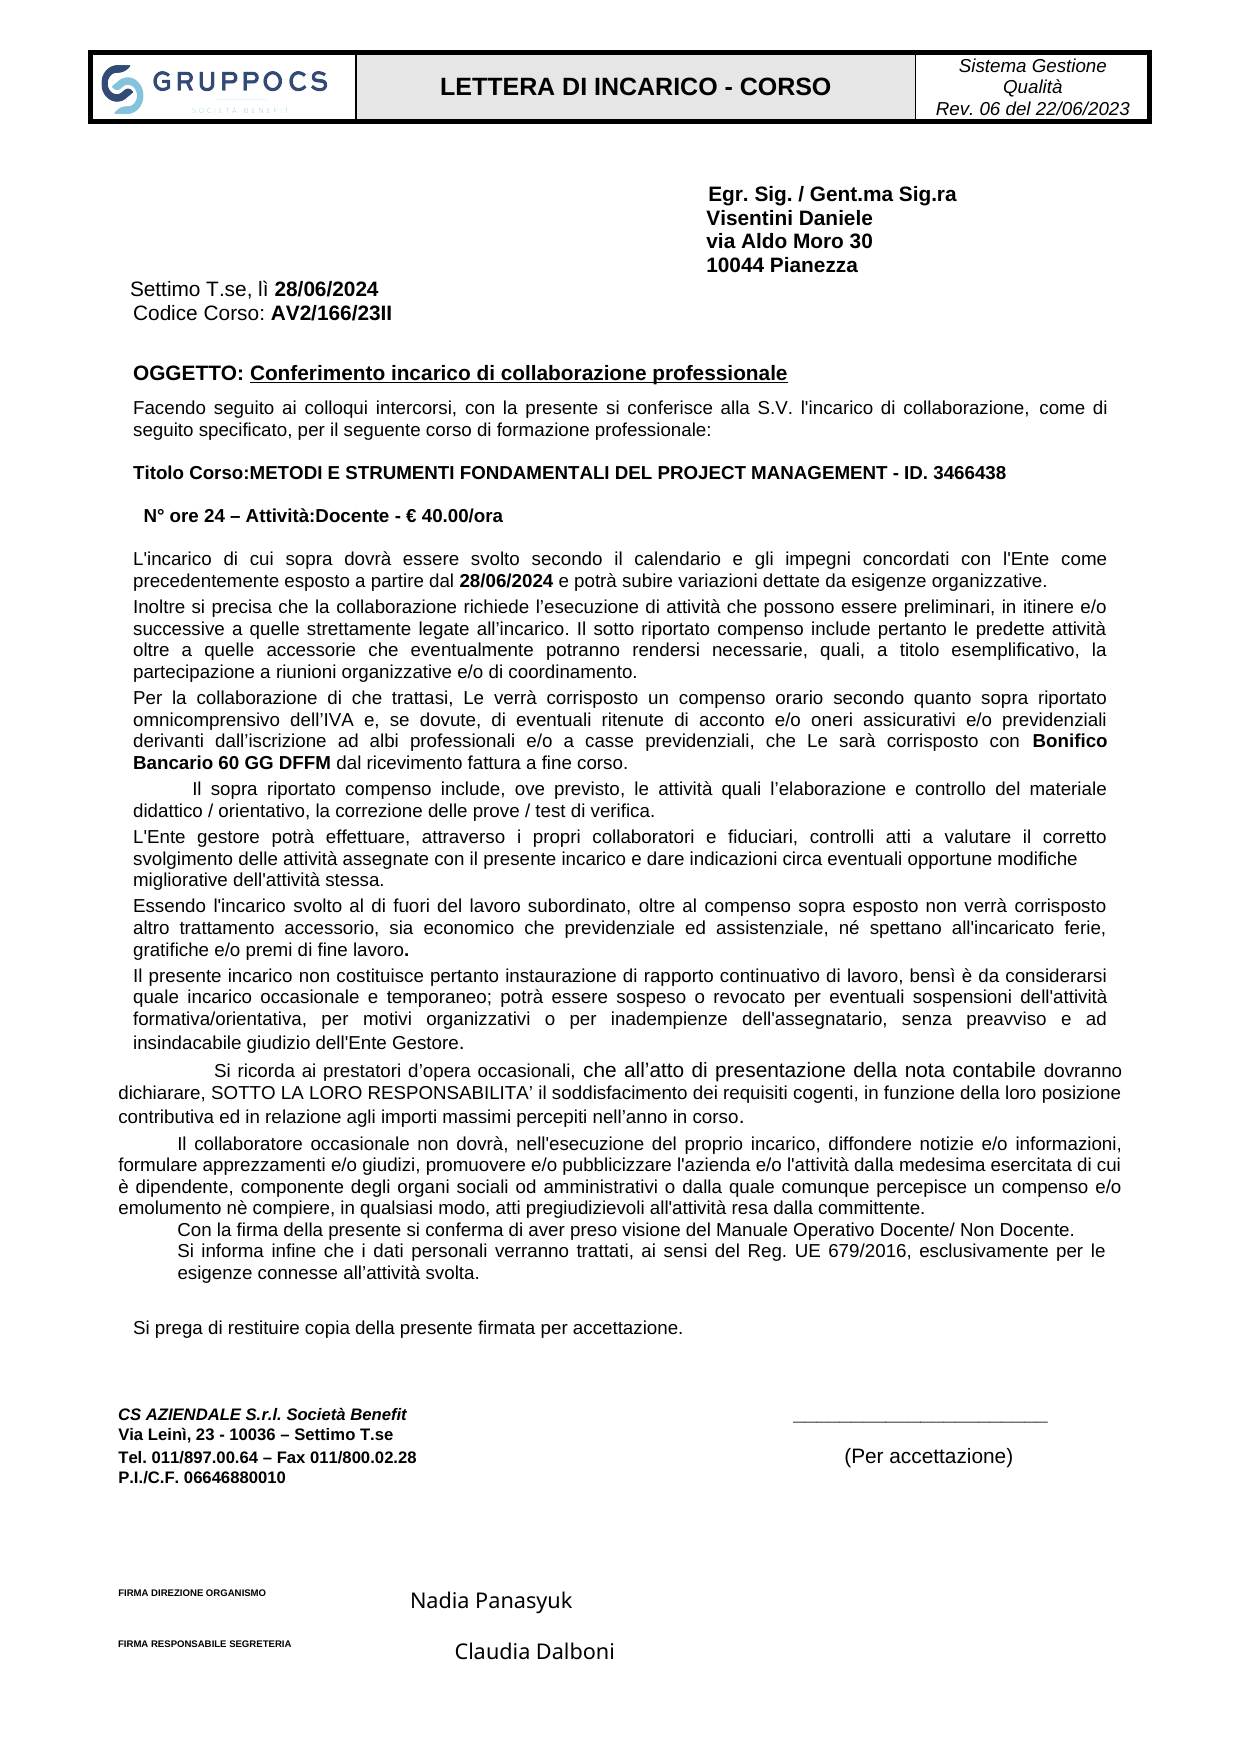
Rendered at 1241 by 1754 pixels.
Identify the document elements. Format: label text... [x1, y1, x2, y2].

text Si prega di restituire copia della presente firmata per accettazione. [133, 1317, 1107, 1338]
text N° ore 24 – Attività:Docente - € 40.00/ora [133, 505, 1107, 526]
text Codice Corso: AV2/166/23II [133, 301, 1122, 325]
text L'Ente gestore potrà effettuare, attraverso i propri collaboratori e fiduciari, controlli atti a valutare il corretto svolgimento delle attività assegnate con il presente incarico e dare indicazioni circa eventuali opportune modifiche [133, 826, 1107, 869]
text Il collaboratore occasionale non dovrà, nell'esecuzione del proprio incarico, diffondere notizie e/o informazioni, formulare apprezzamenti e/o giudizi, promuovere e/o pubblicizzare l'azienda e/o l'attività dalla medesima esercitata di cui è dipendente, componente degli organi sociali od amministrativi o dalla quale comunque percepisce un compenso e/o emolumento nè compiere, in qualsiasi modo, atti pregiudizievoli all'attività resa dalla committente. [118, 1132, 1122, 1219]
table_header Nadia Panasyuk [399, 1564, 856, 1615]
table_cell FIRMA RESPONSABILE SEGRETERIA [107, 1615, 443, 1666]
text P.I./C.F. 06646880010 [118, 1468, 1107, 1487]
table_header FIRMA DIREZIONE ORGANISMO [107, 1564, 399, 1615]
text CS AZIENDALE S.r.l. Società Benefit ______________________ [118, 1401, 1107, 1425]
table_cell Claudia Dalboni [443, 1615, 1126, 1666]
text Via Leinì, 23 - 10036 – Settimo T.se [118, 1425, 1107, 1444]
text Inoltre si precisa che la collaborazione richiede l’esecuzione di attività che possono essere preliminari, in itinere e/o successive a quelle strettamente legate all’incarico. Il sotto riportato compenso include pertanto le predette attività oltre a quelle accessorie che eventualmente potranno rendersi necessarie, quali, a titolo esemplificativo, la partecipazione a riunioni organizzative e/o di coordinamento. [133, 596, 1107, 682]
text L'incarico di cui sopra dovrà essere svolto secondo il calendario e gli impegni concordati con l'Ente come precedentemente esposto a partire dal 28/06/2024 e potrà subire variazioni dettate da esigenze organizzative. [133, 548, 1107, 591]
text Si ricorda ai prestatori d’opera occasionali, che all’atto di presentazione della nota contabile dovranno dichiarare, SOTTO LA LORO RESPONSABILITA’ il soddisfacimento dei requisiti cogenti, in funzione della loro posizione contributiva ed in relazione agli importi massimi percepiti nell’anno in corso. [118, 1058, 1122, 1128]
text Il sopra riportato compenso include, ove previsto, le attività quali l’elaborazione e controllo del materiale didattico / orientativo, la correzione delle prove / test di verifica. [133, 778, 1107, 821]
text Il presente incarico non costituisce pertanto instaurazione di rapporto continuativo di lavoro, bensì è da considerarsi quale incarico occasionale e temporaneo; potrà essere sospeso o revocato per eventuali sospensioni dell'attività formativa/orientativa, per motivi organizzativi o per inadempienze dell'assegnatario, senza preavviso e ad insindacabile giudizio dell'Ente Gestore. [133, 965, 1107, 1053]
text Facendo seguito ai colloqui intercorsi, con la presente si conferisce alla S.V. l'incarico di collaborazione, come di seguito specificato, per il seguente corso di formazione professionale: [133, 397, 1107, 440]
text Con la firma della presente si conferma di aver preso visione del Manuale Operativo Docente/ Non Docente. [118, 1219, 1122, 1240]
text migliorative dell'attività stessa. [133, 869, 1107, 891]
text Per la collaborazione di che trattasi, Le verrà corrisposto un compenso orario secondo quanto sopra riportato omnicomprensivo dell’IVA e, se dovute, di eventuali ritenute di acconto e/o oneri assicurativi e/o previdenziali derivanti dall’iscrizione ad albi professionali e/o a casse previdenziali, che Le sarà corrisposto con Bonifico Bancario 60 GG DFFM dal ricevimento fattura a fine corso. [133, 687, 1107, 773]
text Tel. 011/897.00.64 – Fax 011/800.02.28 (Per accettazione) [118, 1444, 1107, 1468]
text OGGETTO: Conferimento incarico di collaborazione professionale [133, 361, 1107, 385]
text 10044 Pianezza [118, 253, 1122, 277]
text Egr. Sig. / Gent.ma Sig.ra [634, 181, 1122, 205]
text Essendo l'incarico svolto al di fuori del lavoro subordinato, oltre al compenso sopra esposto non verrà corrisposto altro trattamento accessorio, sia economico che previdenziale ed assistenziale, né spettano all'incaricato ferie, gratifiche e/o premi di fine lavoro. [133, 895, 1107, 960]
text via Aldo Moro 30 [118, 229, 1122, 253]
text Si informa infine che i dati personali verranno trattati, ai sensi del Reg. UE 679/2016, esclusivamente per le esigenze connesse all’attività svolta. [177, 1240, 1107, 1283]
text Settimo T.se, lì 28/06/2024 [118, 277, 1122, 301]
picture [101, 65, 331, 115]
text Visentini Daniele [118, 205, 1122, 229]
text Titolo Corso:METODI E STRUMENTI FONDAMENTALI DEL PROJECT MANAGEMENT - ID. 3466438 [133, 462, 1107, 483]
